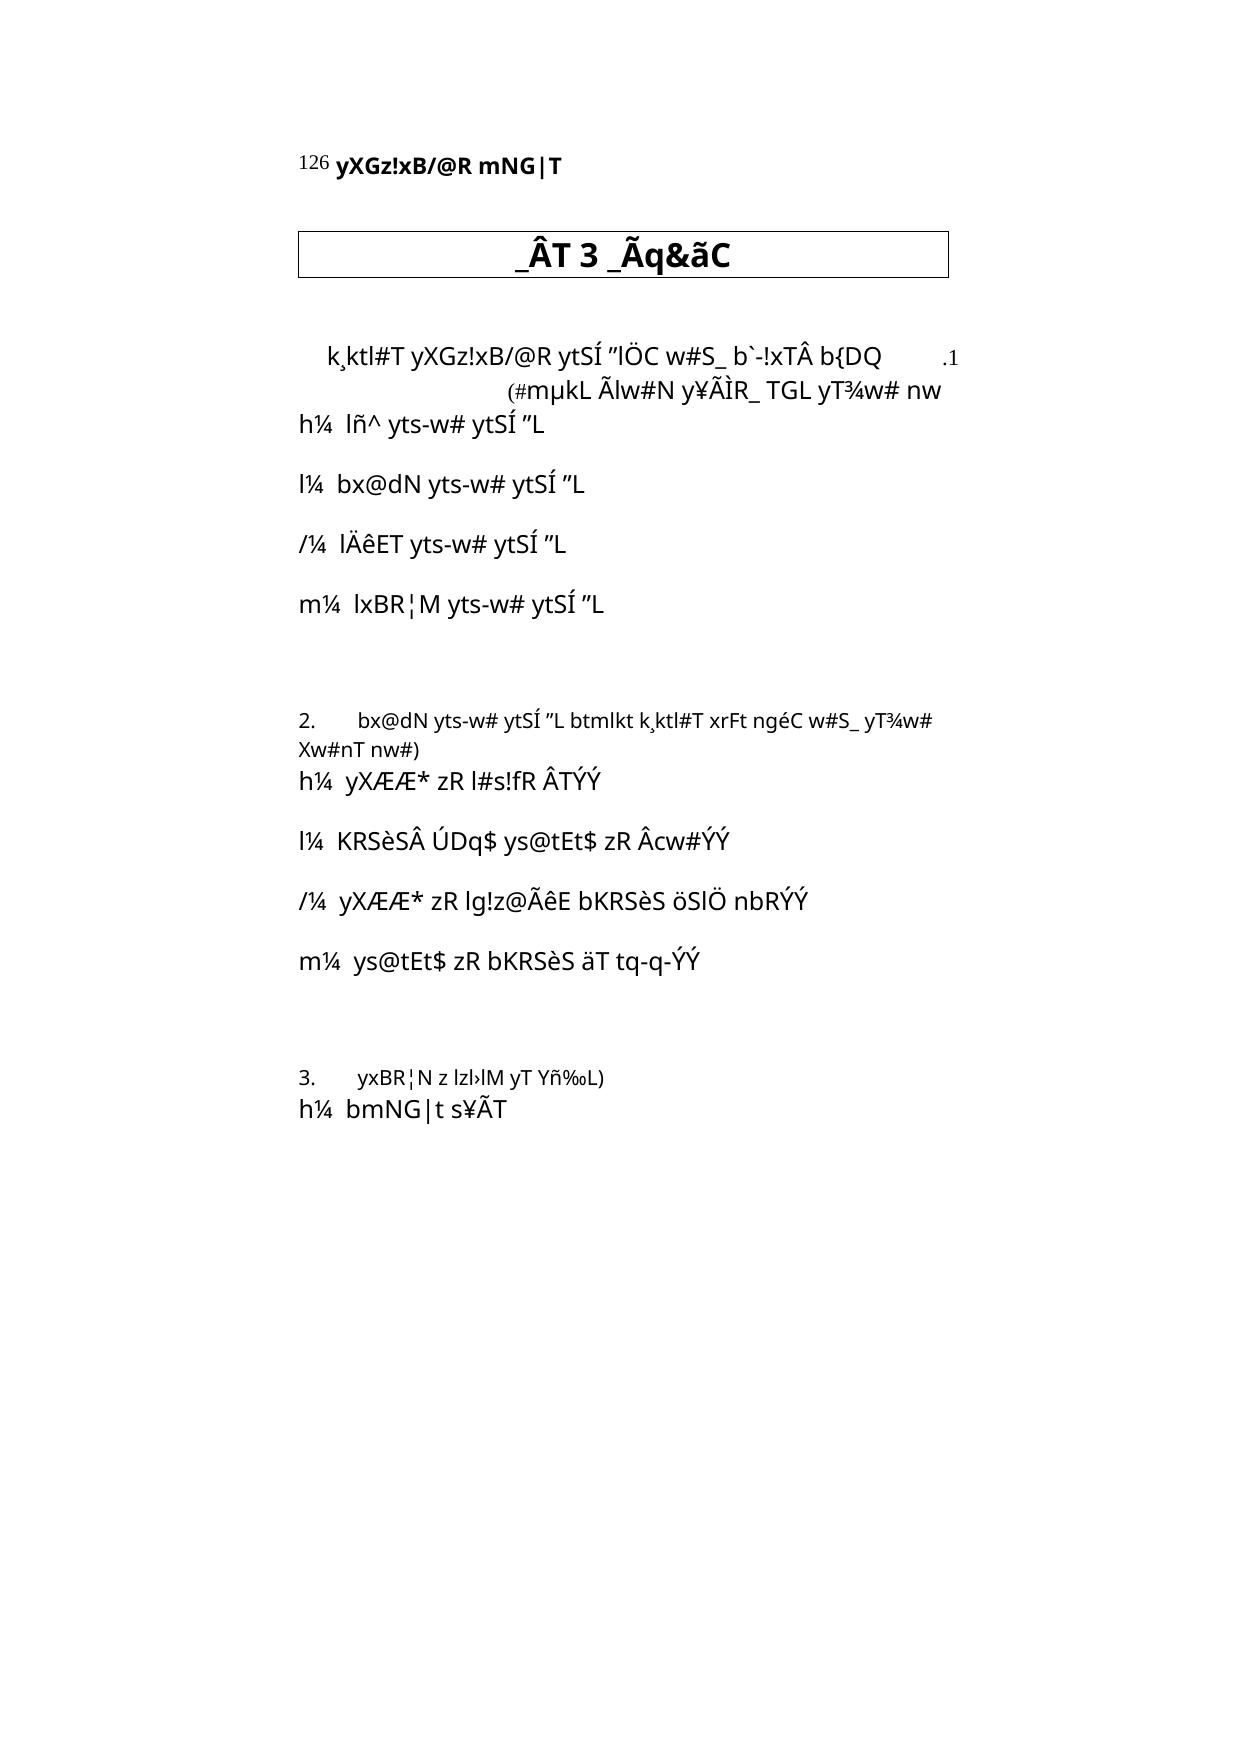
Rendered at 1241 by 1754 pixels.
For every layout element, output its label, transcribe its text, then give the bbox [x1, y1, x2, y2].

text l¼ KRSèSÂ ÚDq$ ys@tEt$ zR Âcw#ÝÝ [298, 823, 942, 857]
text h¼ yXÆÆ* zR l#s!fR ÂTÝÝ [298, 763, 942, 797]
text m¼ lxBR¦M yts-w# ytSÍ ”L [298, 586, 942, 621]
text m¼ ys@tEt$ zR bKRSèS äT tq-q-ÝÝ [298, 943, 942, 977]
table_header _ÂT 3 _Ãq&ãC [299, 232, 948, 277]
text h¼ lñ^ yts-w# ytSÍ ”L [298, 406, 942, 441]
text l¼ bx@dN yts-w# ytSÍ ”L [298, 466, 942, 501]
text /¼ lÄêET yts-w# ytSÍ ”L [298, 526, 942, 561]
text h¼ bmNG|t s¥ÃT [298, 1092, 942, 1126]
list k¸ktl#T yXGz!xB/@R ytSÍ ”lÖC w#S_ b`-!xTÂ b{DQ mµkL Ãlw#N y¥ÃÌR_ TGL yT¾w# nw#) [298, 338, 942, 406]
list yxBR¦N z lzl›lM yT Yñ‰L) [298, 1063, 942, 1092]
list bx@dN yts-w# ytSÍ ”L btmlkt k¸ktl#T xrFt ngéC w#S_ yT¾w# Xw#nT nw#) [298, 706, 942, 763]
text /¼ yXÆÆ* zR lg!z@ÃêE bKRSèS öSlÖ nbRÝÝ [298, 883, 942, 917]
